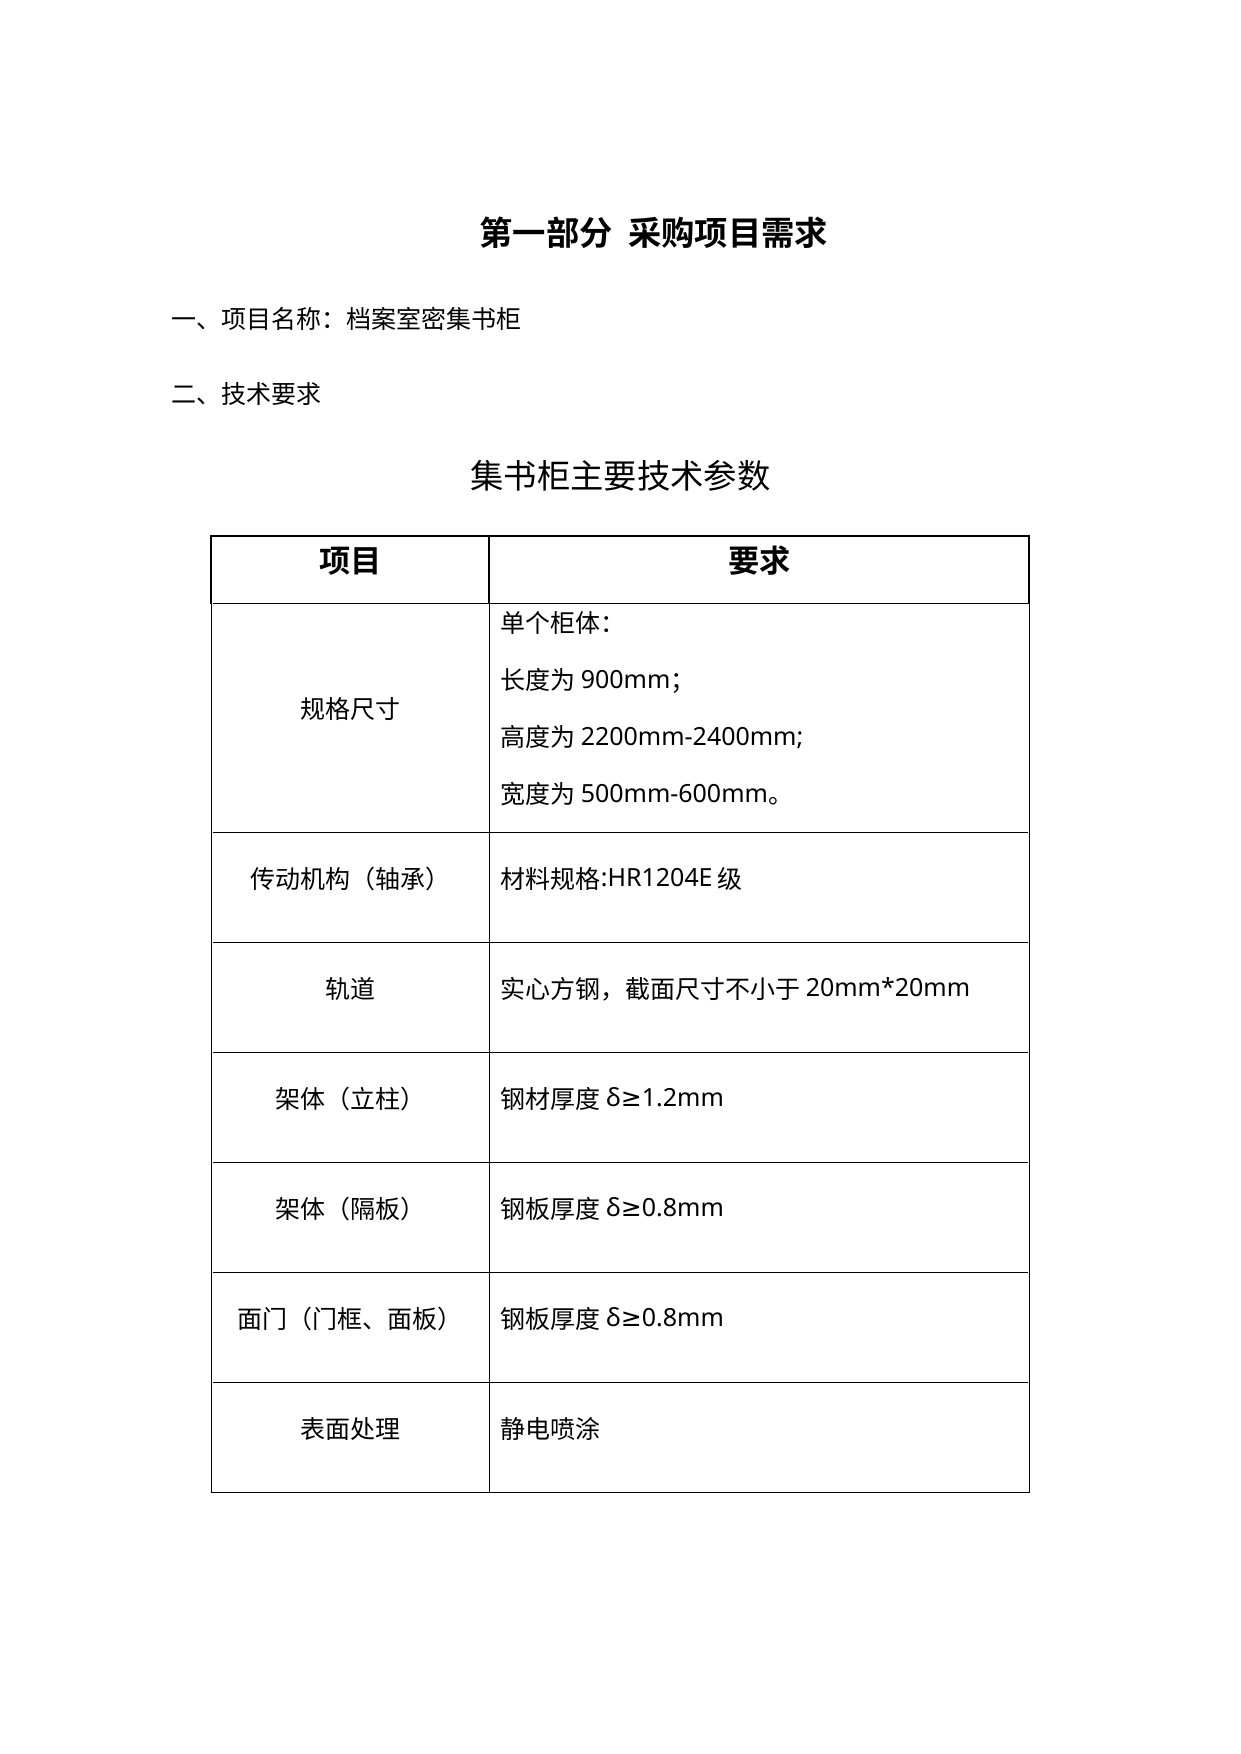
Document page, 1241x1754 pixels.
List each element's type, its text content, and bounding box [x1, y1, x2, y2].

table_header 要求 [490, 537, 1028, 603]
subtitle 集书柜主要技术参数 [121, 450, 1119, 498]
table_cell 实心方钢，截面尺寸不小于20mm*20mm [490, 942, 1029, 1052]
list 技术要求 [121, 374, 1119, 411]
table_cell 规格尺寸 [212, 604, 489, 832]
table_header 项目 [212, 537, 488, 603]
table_cell 静电喷涂 [490, 1382, 1029, 1492]
table_cell 轨道 [212, 943, 489, 1052]
table_cell 单个柜体： 长度为900mm； 高度为2200mm-2400mm; 宽度为500mm-600mm。 [490, 604, 1029, 832]
table_cell 传动机构（轴承） [212, 833, 489, 942]
table_cell 架体（立柱） [212, 1053, 489, 1162]
table_cell 材料规格:HR1204E级 [490, 832, 1029, 942]
table_cell 表面处理 [212, 1383, 489, 1492]
table_cell 钢板厚度δ≥0.8mm [490, 1272, 1029, 1382]
table_cell 钢材厚度δ≥1.2mm [490, 1052, 1029, 1162]
table_cell 面门（门框、面板） [212, 1273, 489, 1382]
text 一、项目名称：档案室密集书柜 [121, 299, 1119, 336]
table_cell 架体（隔板） [212, 1163, 489, 1272]
text 第一部分 采购项目需求 [121, 206, 1119, 254]
table_cell 钢板厚度δ≥0.8mm [490, 1162, 1029, 1272]
